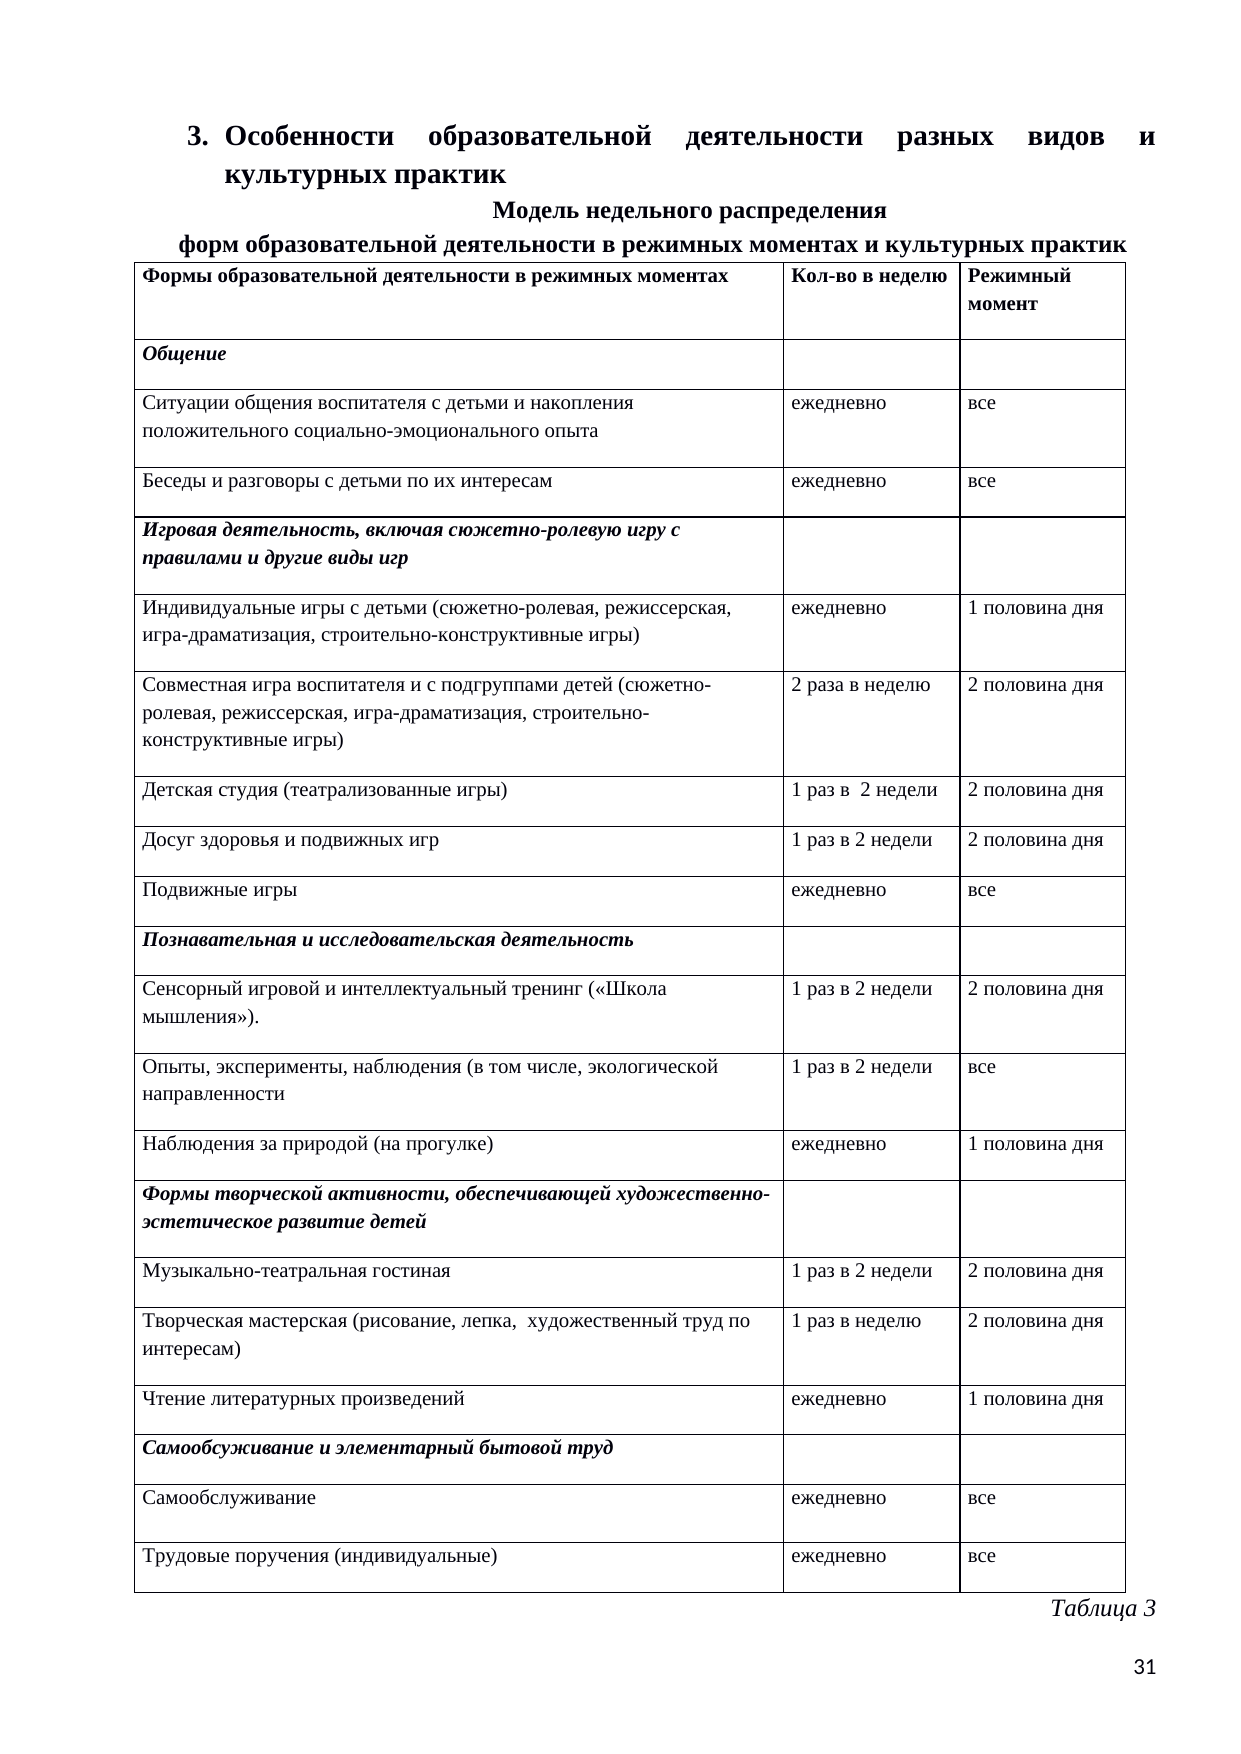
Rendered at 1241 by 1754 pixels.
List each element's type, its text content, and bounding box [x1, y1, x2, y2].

table_cell 1 раз в 2 недели [784, 1258, 959, 1307]
table_cell [784, 1435, 959, 1484]
table_cell Совместная игра воспитателя и с подгруппами детей (сюжетно-ролевая, режиссерская, игра-драматизация, строительно-конструктивные игры) [135, 672, 783, 776]
table_cell 1 раз в 2 недели [784, 1054, 959, 1130]
table_cell Сенсорный игровой и интеллектуальный тренинг («Школа мышления»). [135, 976, 783, 1053]
table_cell ежедневно [784, 1386, 959, 1434]
table_cell ежедневно [784, 595, 959, 671]
list Особенности образовательной деятельности разных видов и культурных практик [187, 118, 1156, 190]
table_cell [784, 340, 959, 389]
table_cell 2 половина дня [961, 827, 1125, 876]
table_cell 2 раза в неделю [784, 672, 959, 776]
table_cell [961, 927, 1125, 975]
table_cell Подвижные игры [135, 877, 783, 926]
table_cell все [961, 390, 1125, 467]
table_cell Трудовые поручения (индивидуальные) [135, 1543, 783, 1592]
table_cell Опыты, эксперименты, наблюдения (в том числе, экологической направленности [135, 1054, 783, 1130]
table_cell ежедневно [784, 1543, 959, 1592]
table_cell Самообслуживание [135, 1485, 783, 1542]
table_cell 1 раз в 2 недели [784, 827, 959, 876]
table_cell все [961, 1485, 1125, 1542]
table_cell все [961, 1054, 1125, 1130]
table_cell ежедневно [784, 1485, 959, 1542]
table_cell [784, 1181, 959, 1257]
table_cell Самообсуживание и элементарный бытовой труд [135, 1435, 783, 1484]
table_cell Общение [135, 340, 783, 389]
table_cell Ситуации общения воспитателя с детьми и накопления положительного социально-эмоционального опыта [135, 390, 783, 467]
table_cell 1 раз в 2 недели [784, 976, 959, 1053]
text Таблица 3 [224, 1593, 1156, 1622]
table_cell 1 раз в 2 недели [784, 777, 959, 826]
table_cell ежедневно [784, 390, 959, 467]
table_cell 2 половина дня [961, 976, 1125, 1053]
table_cell Музыкально-театральная гостиная [135, 1258, 783, 1307]
table_cell ежедневно [784, 1131, 959, 1180]
table_cell 1 половина дня [961, 595, 1125, 671]
table_header Режимный момент [961, 263, 1125, 339]
table_cell ежедневно [784, 877, 959, 926]
table_cell все [961, 1543, 1125, 1592]
table_cell 1 половина дня [961, 1386, 1125, 1434]
table_cell Индивидуальные игры с детьми (сюжетно-ролевая, режиссерская, игра-драматизация, строительно-конструктивные игры) [135, 595, 783, 671]
table_cell Детская студия (театрализованные игры) [135, 777, 783, 826]
table_header Кол-во в неделю [784, 263, 959, 339]
table_cell 1 половина дня [961, 1131, 1125, 1180]
table_cell [961, 518, 1125, 594]
table_cell [784, 518, 959, 594]
table_cell 2 половина дня [961, 1308, 1125, 1384]
table_header Формы образовательной деятельности в режимных моментах [135, 263, 783, 339]
table_cell Чтение литературных произведений [135, 1386, 783, 1434]
text Модель недельного распределения [149, 195, 1156, 224]
table_cell Досуг здоровья и подвижных игр [135, 827, 783, 876]
table_cell [961, 1181, 1125, 1257]
table_cell 2 половина дня [961, 672, 1125, 776]
table_cell Беседы и разговоры с детьми по их интересам [135, 468, 783, 516]
table_cell [961, 340, 1125, 389]
table_cell все [961, 468, 1125, 516]
table_cell 2 половина дня [961, 1258, 1125, 1307]
table_cell [784, 927, 959, 975]
table_cell Игровая деятельность, включая сюжетно-ролевую игру с правилами и другие виды игр [135, 518, 783, 594]
table_cell 2 половина дня [961, 777, 1125, 826]
table_cell ежедневно [784, 468, 959, 516]
table_cell Познавательная и исследовательская деятельность [135, 927, 783, 975]
table_cell Творческая мастерская (рисование, лепка, художественный труд по интересам) [135, 1308, 783, 1384]
table_cell все [961, 877, 1125, 926]
table_cell 1 раз в неделю [784, 1308, 959, 1384]
table_cell Формы творческой активности, обеспечивающей художественно-эстетическое развитие детей [135, 1181, 783, 1257]
text форм образовательной деятельности в режимных моментах и культурных практик [149, 229, 1156, 258]
table_cell [961, 1435, 1125, 1484]
table_cell Наблюдения за природой (на прогулке) [135, 1131, 783, 1180]
